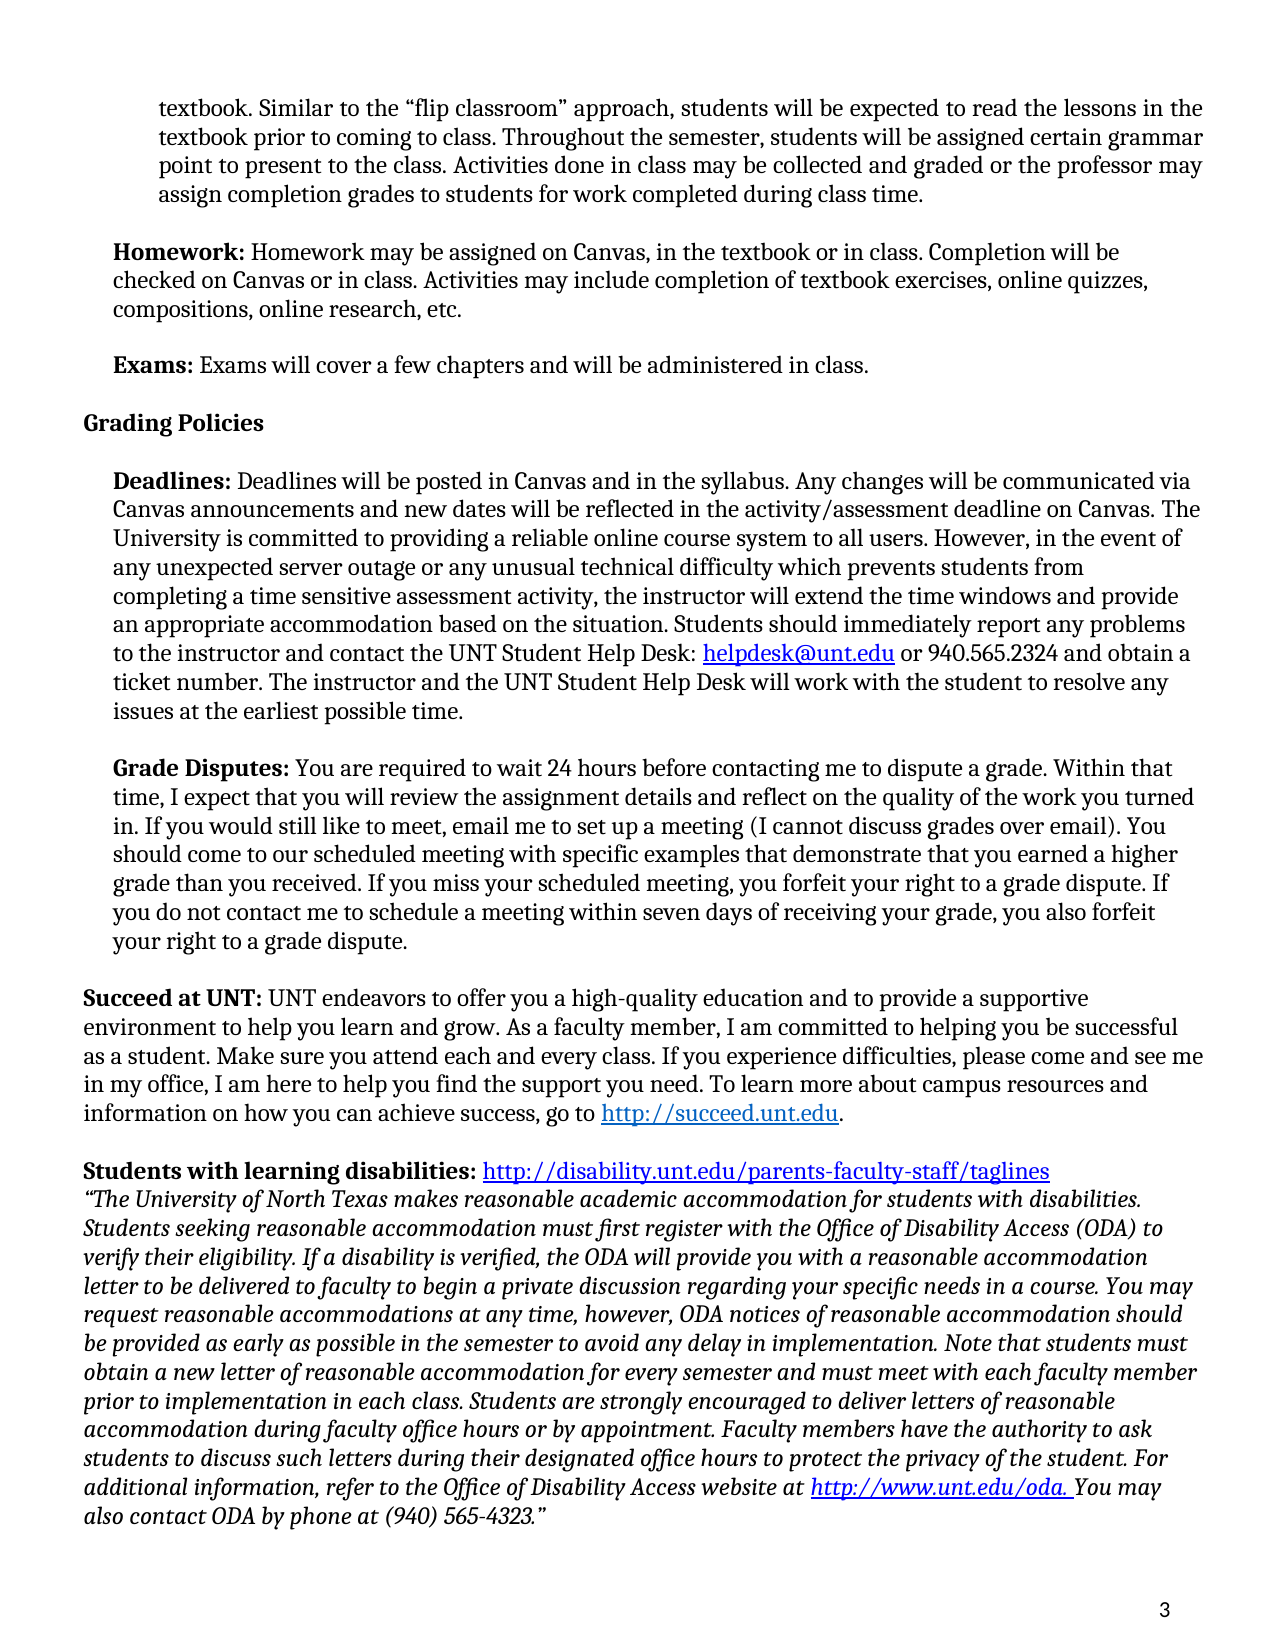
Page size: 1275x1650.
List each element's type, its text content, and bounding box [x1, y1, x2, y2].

subtitle Grade Disputes: You are required to wait 24 hours before contacting me to dispute a grade. Within that time, I expect that you will review the assignment details and reflect on the quality of the work you turned in. If you would still like to meet, email me to set up a meeting (I cannot discuss grades over email). You should come to our scheduled meeting with specific examples that demonstrate that you earned a higher grade than you received. If you miss your scheduled meeting, you forfeit your right to a grade dispute. If you do not contact me to schedule a meeting within seven days of receiving your grade, you also forfeit your right to a grade dispute. [113, 754, 1204, 955]
text Grading Policies [83, 409, 1204, 438]
text “The University of North Texas makes reasonable academic accommodation for students with disabilities. Students seeking reasonable accommodation must first register with the Office of Disability Access (ODA) to verify their eligibility. If a disability is verified, the ODA will provide you with a reasonable accommodation letter to be delivered to faculty to begin a private discussion regarding your specific needs in a course. You may request reasonable accommodations at any time, however, ODA notices of reasonable accommodation should be provided as early as possible in the semester to avoid any delay in implementation. Note that students must obtain a new letter of reasonable accommodation for every semester and must meet with each faculty member prior to implementation in each class. Students are strongly encouraged to deliver letters of reasonable accommodation during faculty office hours or by appointment. Faculty members have the authority to ask students to discuss such letters during their designated office hours to protect the privacy of the student. For additional information, refer to the Office of Disability Access website at http://www.unt.edu/oda. You may also contact ODA by phone at (940) 565-4323.” [83, 1185, 1204, 1530]
subtitle Exams: Exams will cover a few chapters and will be administered in class. [113, 352, 1204, 379]
subtitle Deadlines: Deadlines will be posted in Canvas and in the syllabus. Any changes will be communicated via Canvas announcements and new dates will be reflected in the activity/assessment deadline on Canvas. The University is committed to providing a reliable online course system to all users. However, in the event of any unexpected server outage or any unusual technical difficulty which prevents students from completing a time sensitive assessment activity, the instructor will extend the time windows and provide an appropriate accommodation based on the situation. Students should immediately report any problems to the instructor and contact the UNT Student Help Desk: helpdesk@unt.edu or 940.565.2324 and obtain a ticket number. The instructor and the UNT Student Help Desk will work with the student to resolve any issues at the earliest possible time. [113, 467, 1204, 725]
subtitle Succeed at UNT: UNT endeavors to offer you a high-quality education and to provide a supportive environment to help you learn and grow. As a faculty member, I am committed to helping you be successful as a student. Make sure you attend each and every class. If you experience difficulties, please come and see me in my office, I am here to help you find the support you need. To learn more about campus resources and information on how you can achieve success, go to http://succeed.unt.edu. [83, 984, 1204, 1128]
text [158, 94, 1204, 209]
text Students with learning disabilities: http://disability.unt.edu/parents-faculty-staff/taglines [83, 1157, 1204, 1185]
subtitle Homework: Homework may be assigned on Canvas, in the textbook or in class. Completion will be checked on Canvas or in class. Activities may include completion of textbook exercises, online quizzes, compositions, online research, etc. [113, 237, 1204, 324]
